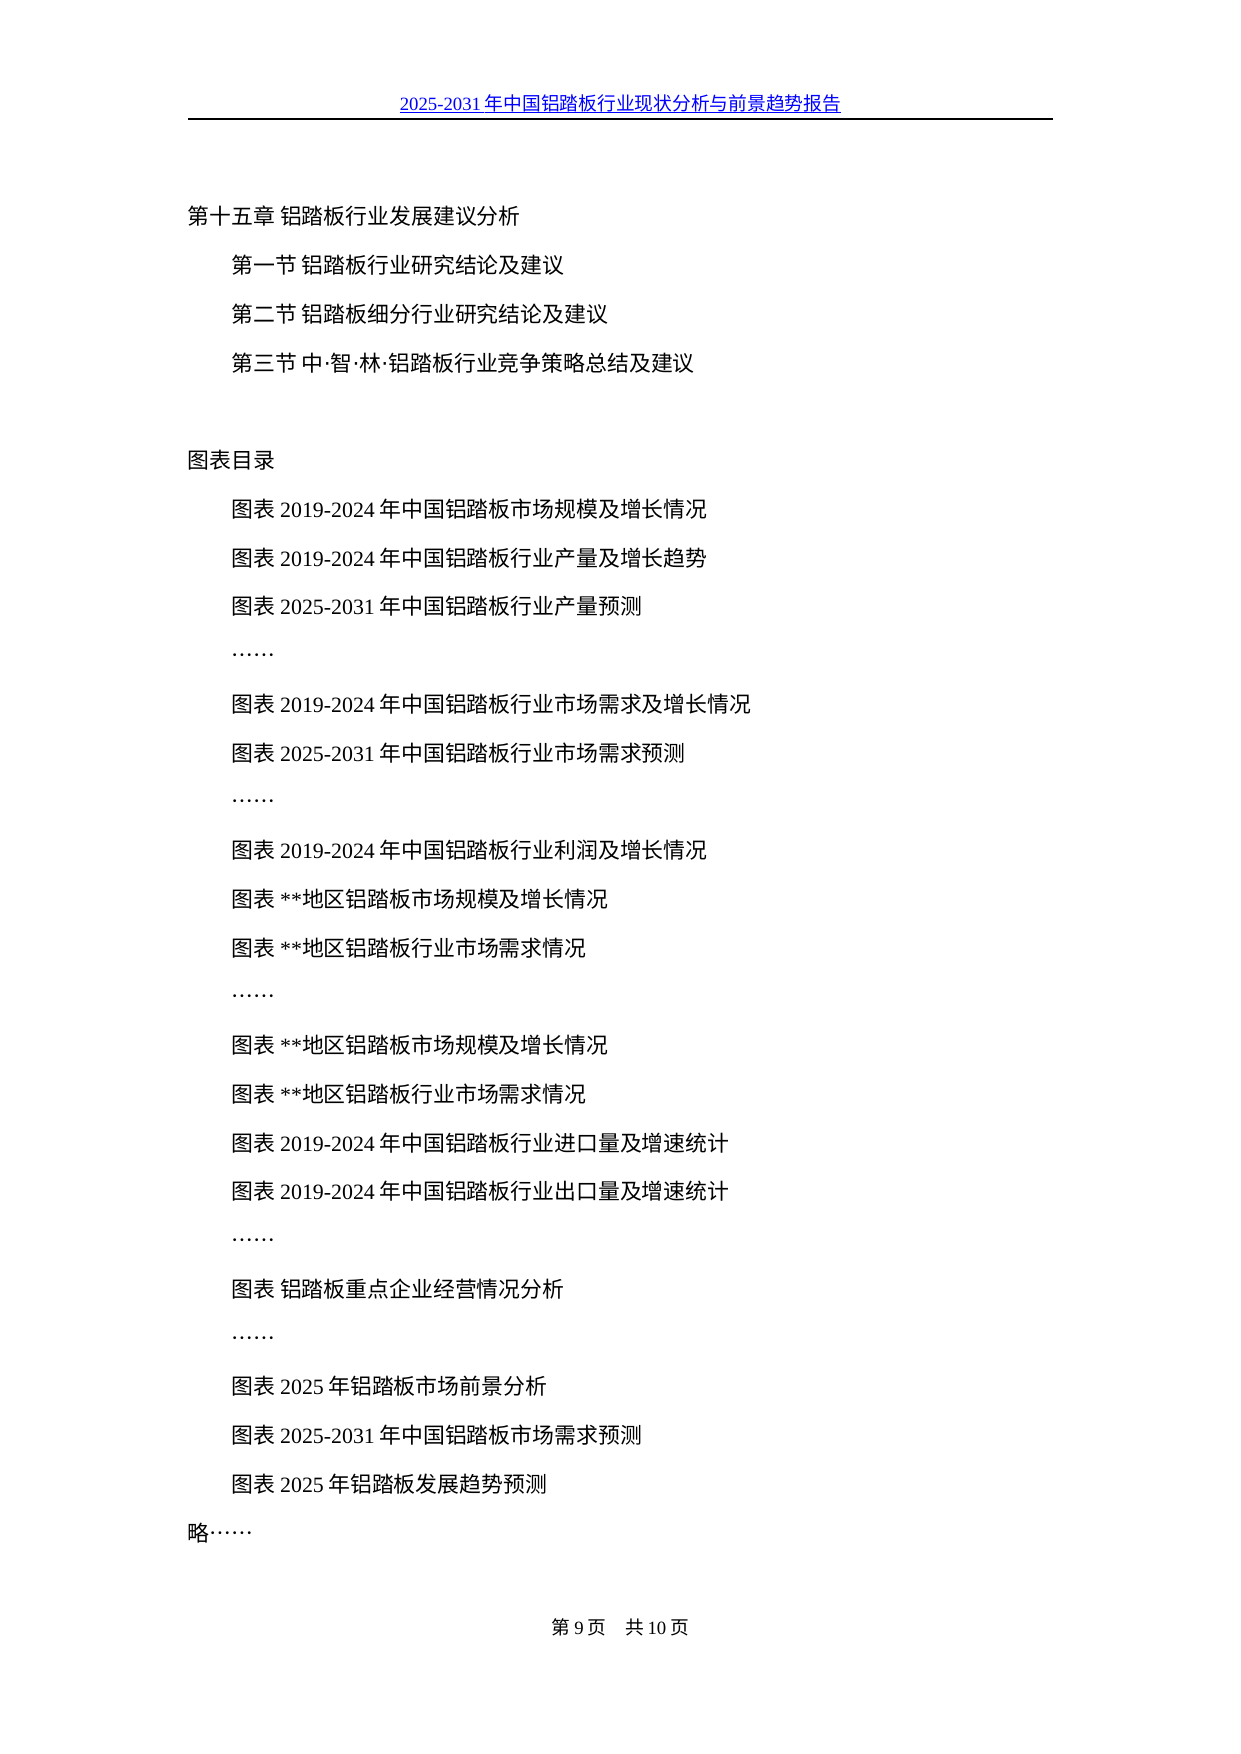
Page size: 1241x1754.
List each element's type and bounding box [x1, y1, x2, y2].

text [187, 150, 1053, 1548]
